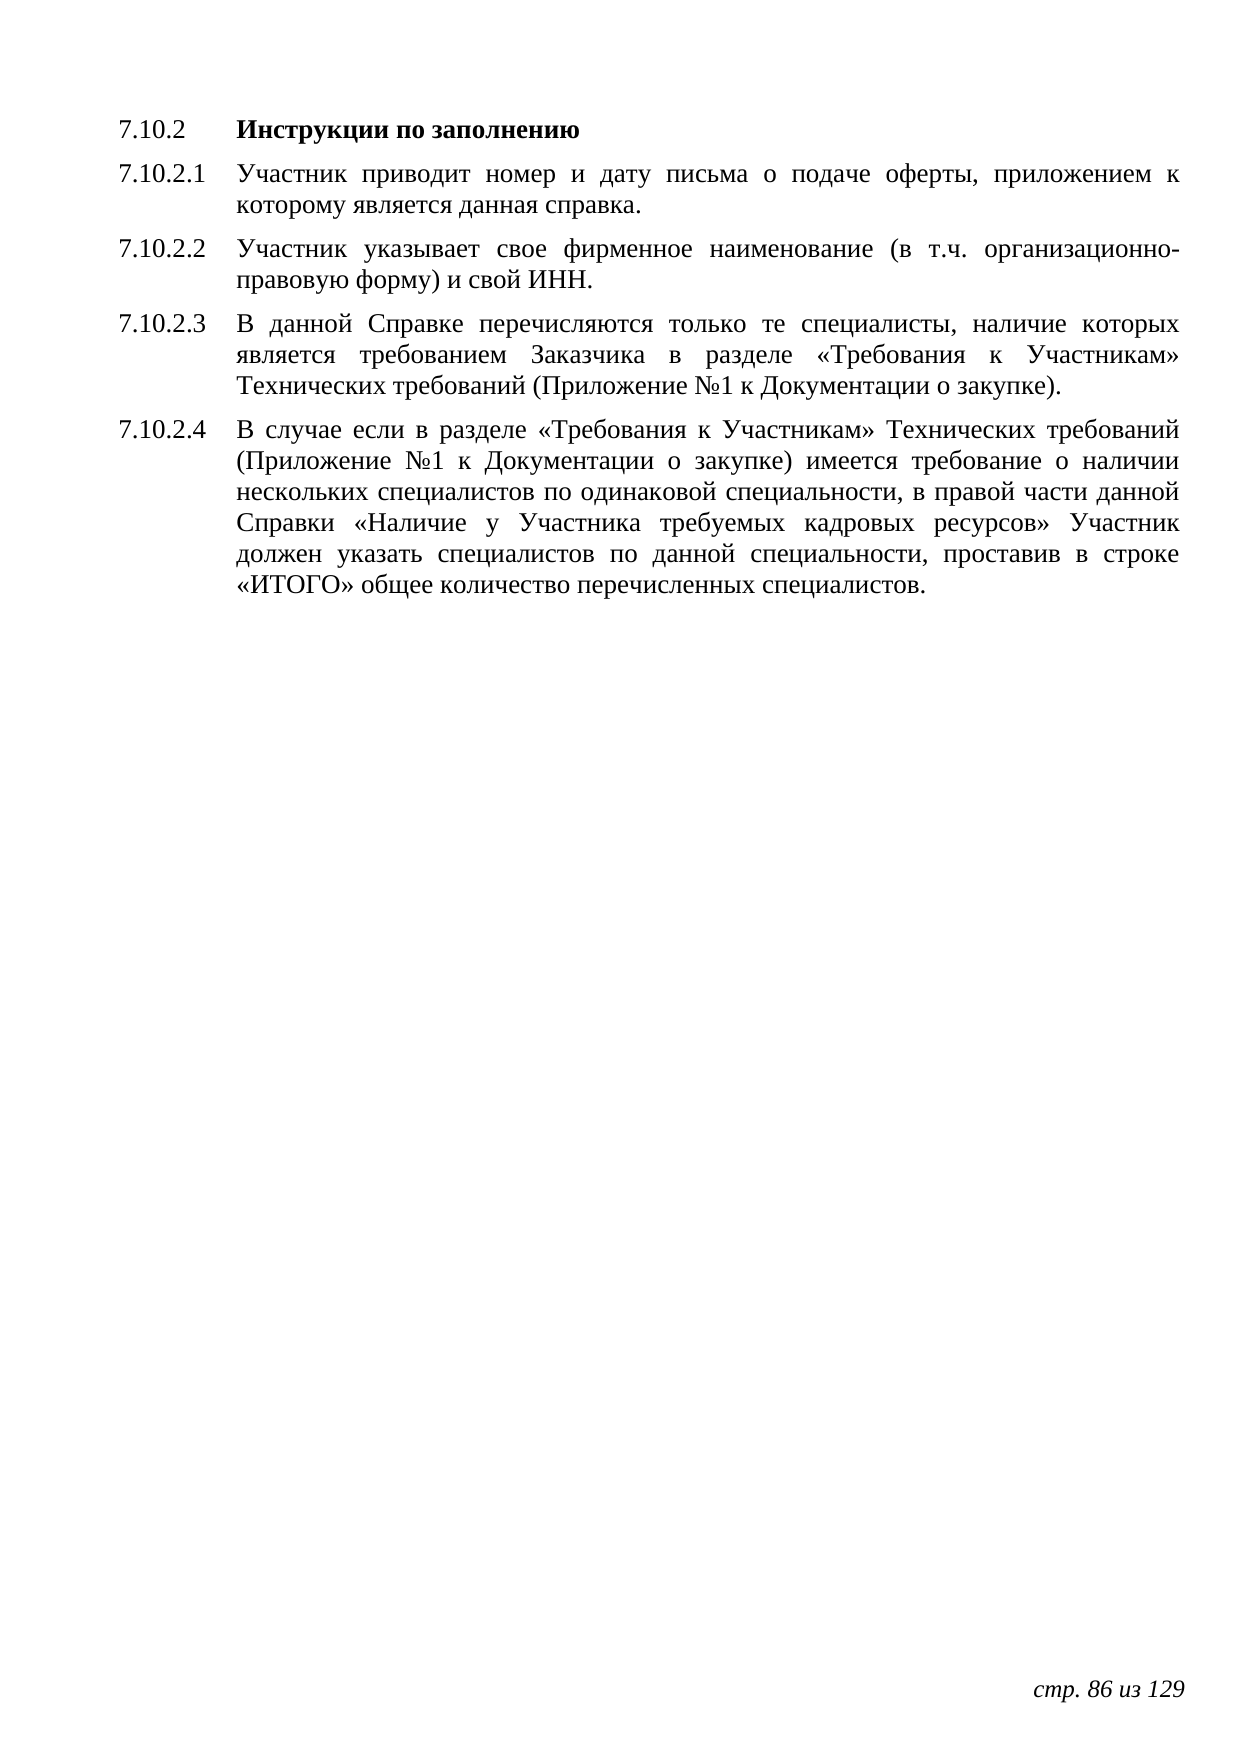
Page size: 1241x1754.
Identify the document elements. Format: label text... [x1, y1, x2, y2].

text Участник указывает свое фирменное наименование (в т.ч. организационно-правовую форму) и свой ИНН. [118, 232, 1181, 294]
text Инструкции по заполнению [118, 114, 1181, 145]
text Участник приводит номер и дату письма о подаче оферты, приложением к которому является данная справка. [118, 157, 1181, 219]
text В данной Справке перечисляются только те специалисты, наличие которых является требованием Заказчика в разделе «Требования к Участникам» Технических требований (Приложение №1 к Документации о закупке). [118, 307, 1181, 400]
text В случае если в разделе «Требования к Участникам» Технических требований (Приложение №1 к Документации о закупке) имеется требование о наличии нескольких специалистов по одинаковой специальности, в правой части данной Справки «Наличие у Участника требуемых кадровых ресурсов» Участник должен указать специалистов по данной специальности, проставив в строке «ИТОГО» общее количество перечисленных специалистов. [118, 413, 1181, 600]
